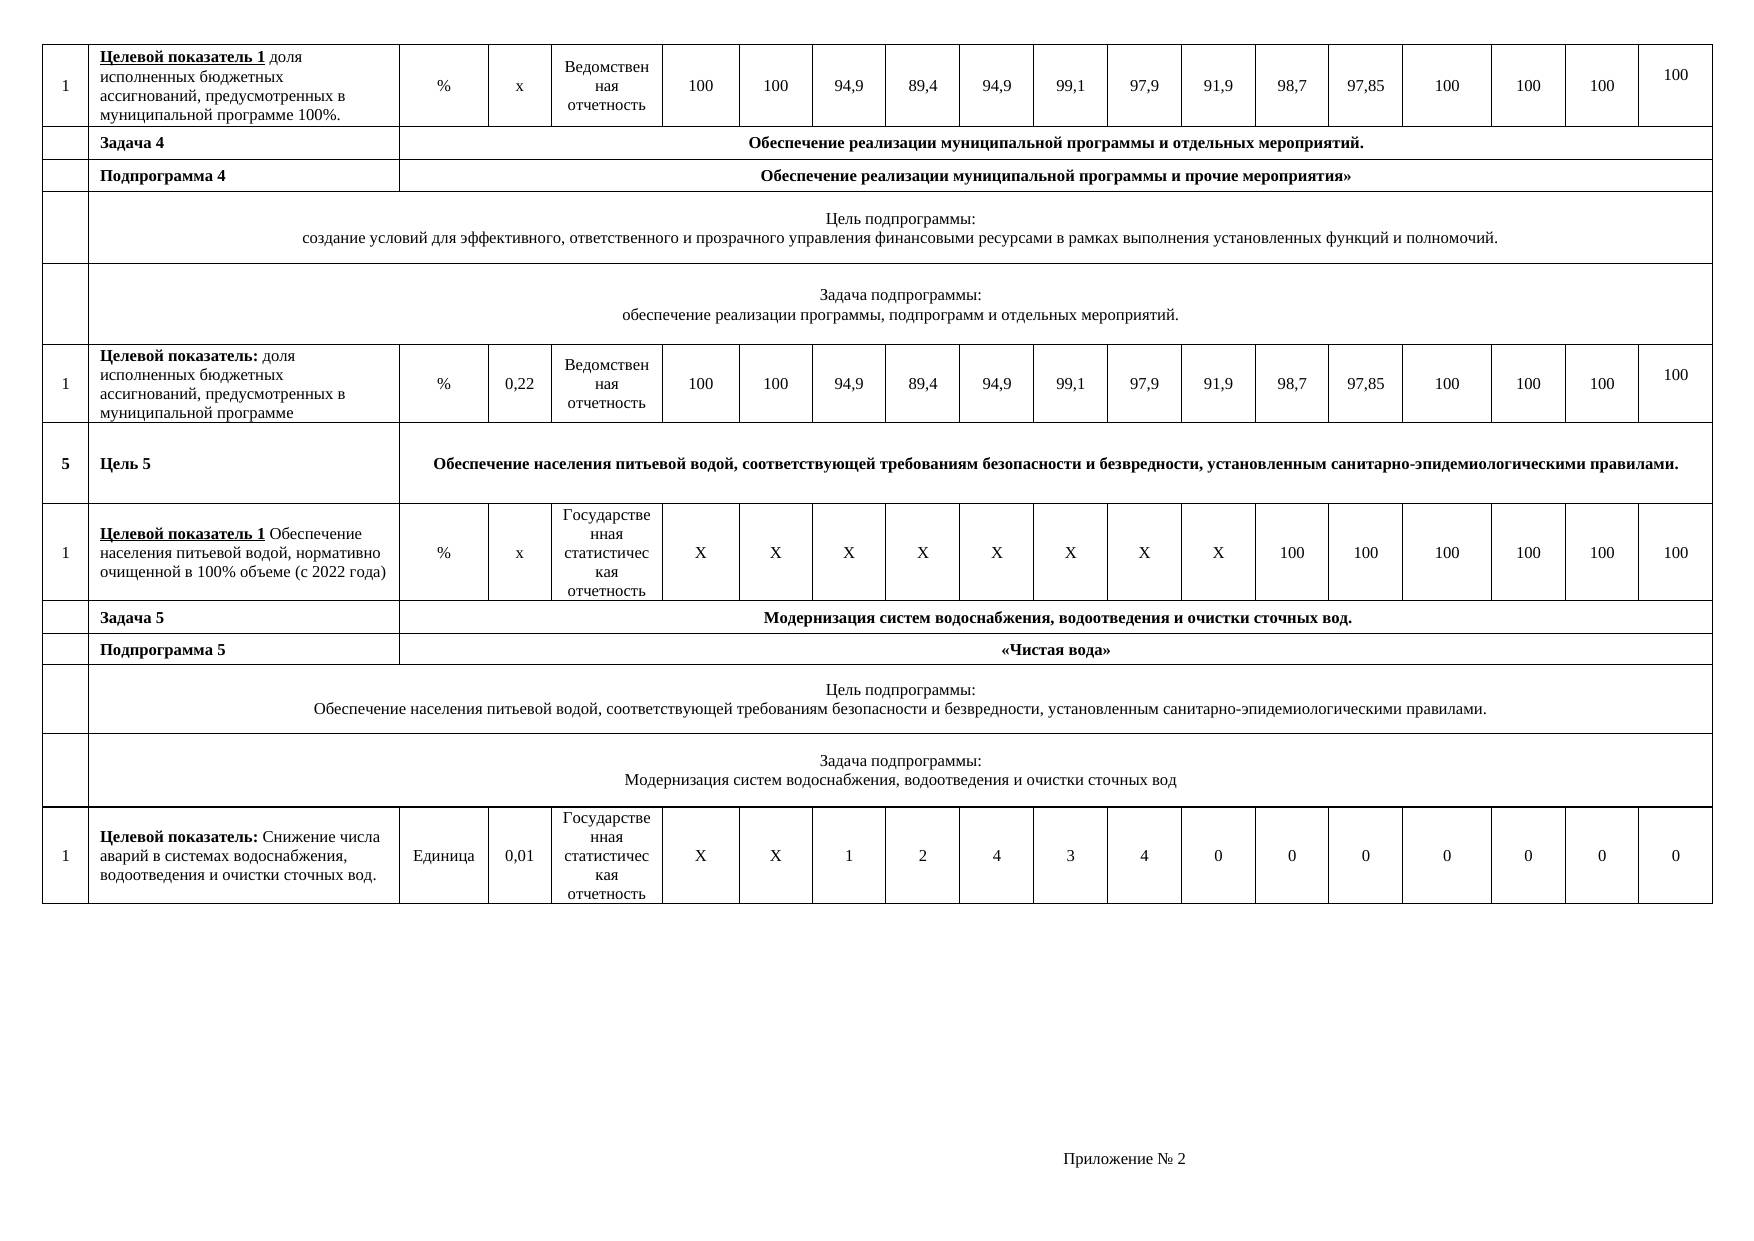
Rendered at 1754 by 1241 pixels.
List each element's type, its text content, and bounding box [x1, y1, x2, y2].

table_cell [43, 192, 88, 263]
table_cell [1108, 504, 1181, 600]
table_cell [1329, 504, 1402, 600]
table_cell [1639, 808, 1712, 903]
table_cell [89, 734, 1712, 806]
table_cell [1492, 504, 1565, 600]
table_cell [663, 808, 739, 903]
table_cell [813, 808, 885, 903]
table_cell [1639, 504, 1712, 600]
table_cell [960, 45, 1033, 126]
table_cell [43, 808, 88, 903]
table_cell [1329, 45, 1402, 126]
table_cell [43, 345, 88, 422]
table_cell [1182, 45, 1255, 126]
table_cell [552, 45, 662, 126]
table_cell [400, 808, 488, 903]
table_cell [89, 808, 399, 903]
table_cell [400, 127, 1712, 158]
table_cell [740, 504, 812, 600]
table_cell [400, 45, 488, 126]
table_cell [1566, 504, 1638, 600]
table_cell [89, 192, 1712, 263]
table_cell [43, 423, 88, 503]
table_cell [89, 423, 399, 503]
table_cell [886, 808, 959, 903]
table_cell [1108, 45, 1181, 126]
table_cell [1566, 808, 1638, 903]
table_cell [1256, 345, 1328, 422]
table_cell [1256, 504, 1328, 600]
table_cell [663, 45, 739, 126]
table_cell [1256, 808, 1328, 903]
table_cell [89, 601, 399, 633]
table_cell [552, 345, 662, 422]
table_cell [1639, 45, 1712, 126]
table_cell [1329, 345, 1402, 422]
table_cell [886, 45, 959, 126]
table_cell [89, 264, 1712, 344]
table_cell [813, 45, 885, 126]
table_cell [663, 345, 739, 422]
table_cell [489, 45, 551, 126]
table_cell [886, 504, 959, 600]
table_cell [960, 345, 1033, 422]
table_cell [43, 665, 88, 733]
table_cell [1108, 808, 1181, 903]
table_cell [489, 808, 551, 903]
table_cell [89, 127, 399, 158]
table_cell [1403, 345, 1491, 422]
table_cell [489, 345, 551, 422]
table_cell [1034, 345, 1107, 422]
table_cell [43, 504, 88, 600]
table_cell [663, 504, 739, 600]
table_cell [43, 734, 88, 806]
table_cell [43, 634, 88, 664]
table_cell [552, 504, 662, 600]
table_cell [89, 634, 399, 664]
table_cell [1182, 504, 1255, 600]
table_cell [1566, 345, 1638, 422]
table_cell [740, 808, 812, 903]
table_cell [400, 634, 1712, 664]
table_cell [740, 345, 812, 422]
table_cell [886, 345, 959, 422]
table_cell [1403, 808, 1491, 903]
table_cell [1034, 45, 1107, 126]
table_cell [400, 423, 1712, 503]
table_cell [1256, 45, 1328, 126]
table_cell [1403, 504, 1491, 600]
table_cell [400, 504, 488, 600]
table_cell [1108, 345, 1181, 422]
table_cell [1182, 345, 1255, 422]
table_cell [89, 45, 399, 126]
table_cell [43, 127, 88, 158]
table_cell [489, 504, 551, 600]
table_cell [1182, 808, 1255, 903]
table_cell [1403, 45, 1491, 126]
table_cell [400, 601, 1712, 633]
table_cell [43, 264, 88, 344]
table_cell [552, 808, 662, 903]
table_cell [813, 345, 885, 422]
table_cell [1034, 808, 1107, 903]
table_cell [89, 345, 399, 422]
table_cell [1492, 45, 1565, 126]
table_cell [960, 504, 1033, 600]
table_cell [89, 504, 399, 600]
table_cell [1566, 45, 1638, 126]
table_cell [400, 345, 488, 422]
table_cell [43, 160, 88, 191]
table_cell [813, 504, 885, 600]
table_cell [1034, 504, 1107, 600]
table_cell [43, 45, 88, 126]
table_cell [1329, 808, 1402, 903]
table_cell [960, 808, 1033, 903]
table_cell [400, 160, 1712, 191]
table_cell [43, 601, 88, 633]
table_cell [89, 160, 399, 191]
text Приложение № 2 [1063, 1149, 1680, 1168]
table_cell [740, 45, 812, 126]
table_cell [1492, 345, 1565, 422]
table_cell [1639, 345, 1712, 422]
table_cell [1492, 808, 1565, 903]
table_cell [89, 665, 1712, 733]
